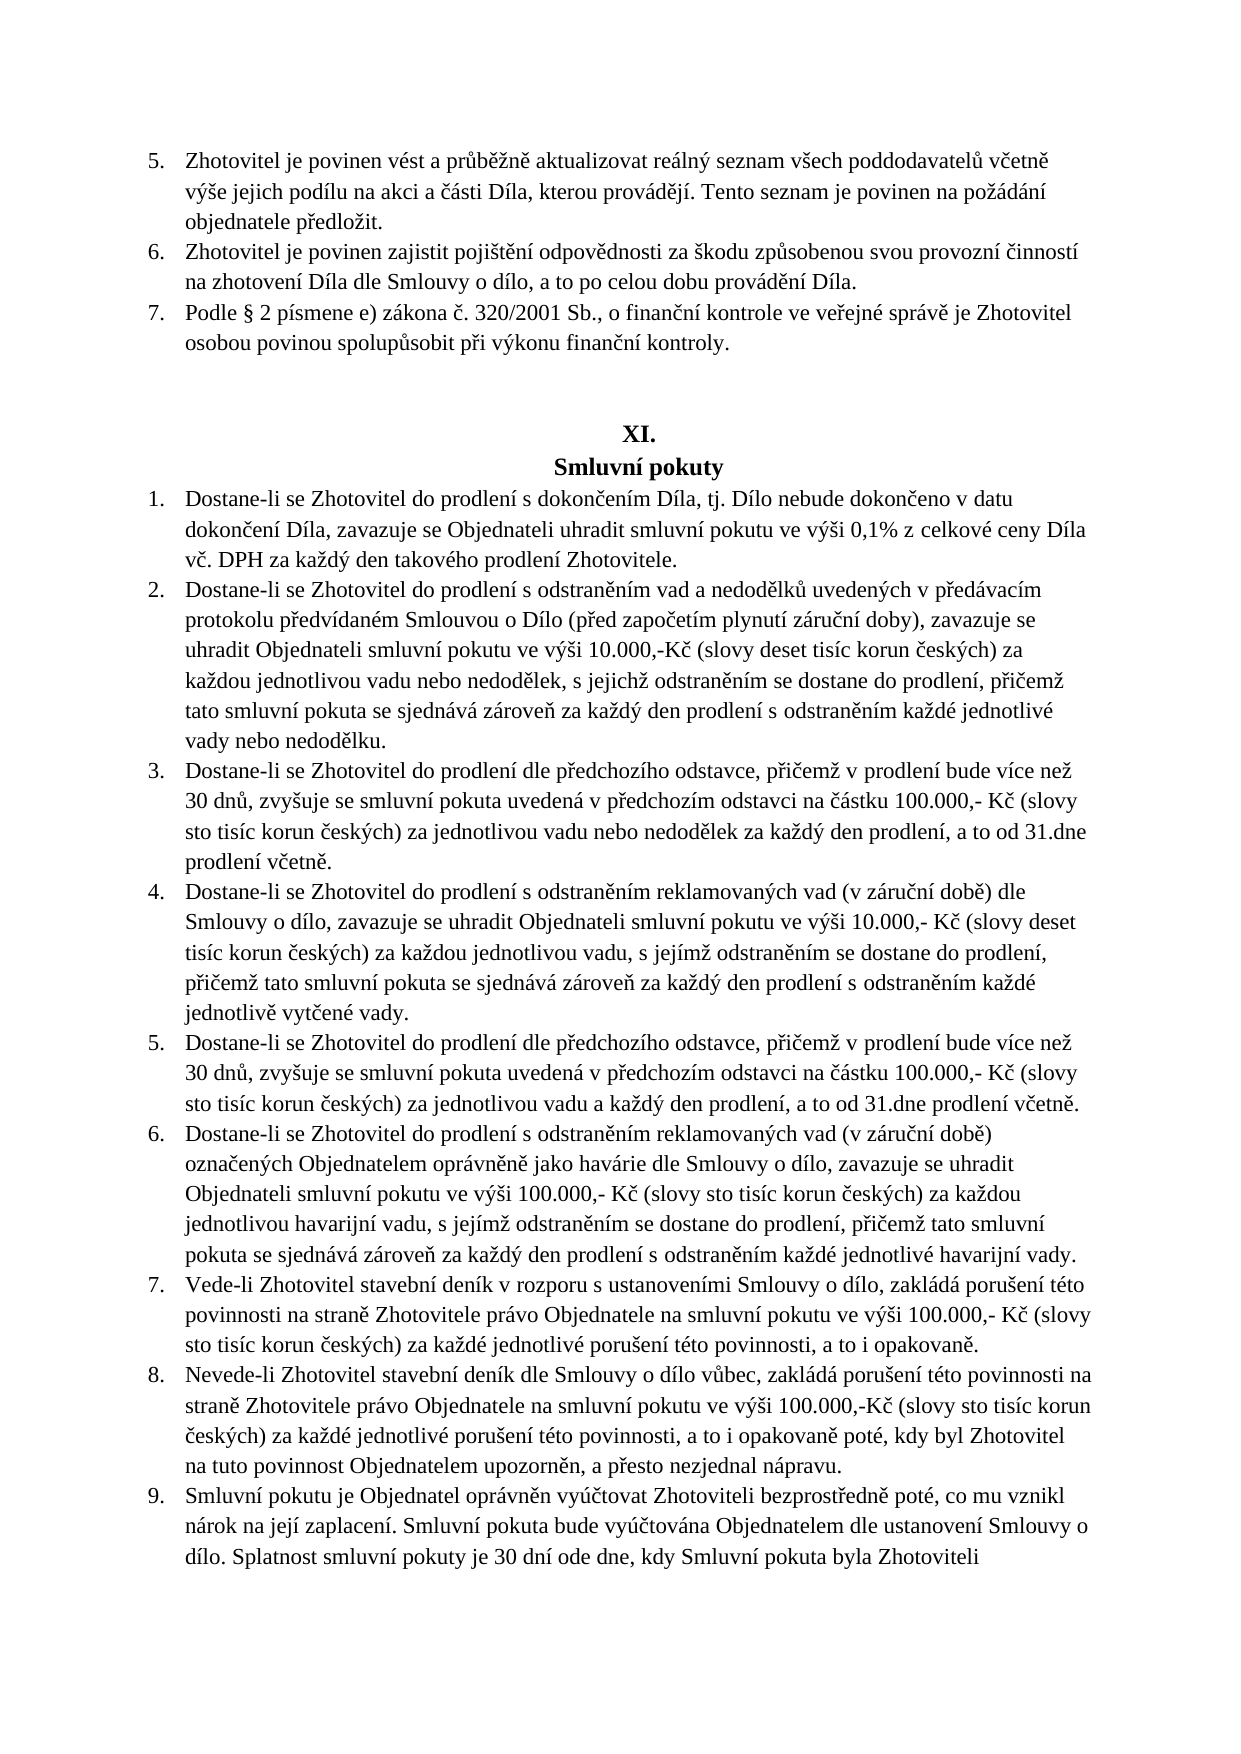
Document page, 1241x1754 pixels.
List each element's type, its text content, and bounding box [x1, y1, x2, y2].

list Zhotovitel je povinen zajistit pojištění odpovědnosti za škodu způsobenou svou provozní činností na zhotovení Díla dle Smlouvy o dílo, a to po celou dobu provádění Díla. [148, 238, 1093, 295]
list Dostane-li se Zhotovitel do prodlení s dokončením Díla, tj. Dílo nebude dokončeno v datu dokončení Díla, zavazuje se Objednateli uhradit smluvní pokutu ve výši 0,1% z celkové ceny Díla vč. DPH za každý den takového prodlení Zhotovitele. [148, 486, 1093, 572]
text Smluvní pokuty [185, 452, 1093, 481]
list Nevede-li Zhotovitel stavební deník dle Smlouvy o dílo vůbec, zakládá porušení této povinnosti na straně Zhotovitele právo Objednatele na smluvní pokutu ve výši 100.000,-Kč (slovy sto tisíc korun českých) za každé jednotlivé porušení této povinnosti, a to i opakovaně poté, kdy byl Zhotovitel na tuto povinnost Objednatelem upozorněn, a přesto nezjednal nápravu. [148, 1362, 1093, 1478]
text XI. [185, 419, 1093, 448]
list Podle § 2 písmene e) zákona č. 320/2001 Sb., o finanční kontrole ve veřejné správě je Zhotovitel osobou povinou spolupůsobit při výkonu finanční kontroly. [148, 299, 1093, 355]
list Dostane-li se Zhotovitel do prodlení dle předchozího odstavce, přičemž v prodlení bude více než 30 dnů, zvyšuje se smluvní pokuta uvedená v předchozím odstavci na částku 100.000,- Kč (slovy sto tisíc korun českých) za jednotlivou vadu a každý den prodlení, a to od 31.dne prodlení včetně. [148, 1029, 1093, 1116]
list Dostane-li se Zhotovitel do prodlení s odstraněním reklamovaných vad (v záruční době) dle Smlouvy o dílo, zavazuje se uhradit Objednateli smluvní pokutu ve výši 10.000,- Kč (slovy deset tisíc korun českých) za každou jednotlivou vadu, s jejímž odstraněním se dostane do prodlení, přičemž tato smluvní pokuta se sjednává zároveň za každý den prodlení s odstraněním každé jednotlivě vytčené vady. [148, 878, 1093, 1025]
list Zhotovitel je povinen vést a průběžně aktualizovat reálný seznam všech poddodavatelů včetně výše jejich podílu na akci a části Díla, kterou provádějí. Tento seznam je povinen na požádání objednatele předložit. [148, 148, 1093, 234]
list Vede-li Zhotovitel stavební deník v rozporu s ustanoveními Smlouvy o dílo, zakládá porušení této povinnosti na straně Zhotovitele právo Objednatele na smluvní pokutu ve výši 100.000,- Kč (slovy sto tisíc korun českých) za každé jednotlivé porušení této povinnosti, a to i opakovaně. [148, 1271, 1093, 1358]
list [148, 1482, 1093, 1569]
list Dostane-li se Zhotovitel do prodlení s odstraněním vad a nedodělků uvedených v předávacím protokolu předvídaném Smlouvou o Dílo (před započetím plynutí záruční doby), zavazuje se uhradit Objednateli smluvní pokutu ve výši 10.000,-Kč (slovy deset tisíc korun českých) za každou jednotlivou vadu nebo nedodělek, s jejichž odstraněním se dostane do prodlení, přičemž tato smluvní pokuta se sjednává zároveň za každý den prodlení s odstraněním každé jednotlivé vady nebo nedodělku. [148, 576, 1093, 753]
list Dostane-li se Zhotovitel do prodlení s odstraněním reklamovaných vad (v záruční době) označených Objednatelem oprávněně jako havárie dle Smlouvy o dílo, zavazuje se uhradit Objednateli smluvní pokutu ve výši 100.000,- Kč (slovy sto tisíc korun českých) za každou jednotlivou havarijní vadu, s jejímž odstraněním se dostane do prodlení, přičemž tato smluvní pokuta se sjednává zároveň za každý den prodlení s odstraněním každé jednotlivé havarijní vady. [148, 1120, 1093, 1267]
list Dostane-li se Zhotovitel do prodlení dle předchozího odstavce, přičemž v prodlení bude více než 30 dnů, zvyšuje se smluvní pokuta uvedená v předchozím odstavci na částku 100.000,- Kč (slovy sto tisíc korun českých) za jednotlivou vadu nebo nedodělek za každý den prodlení, a to od 31.dne prodlení včetně. [148, 757, 1093, 874]
